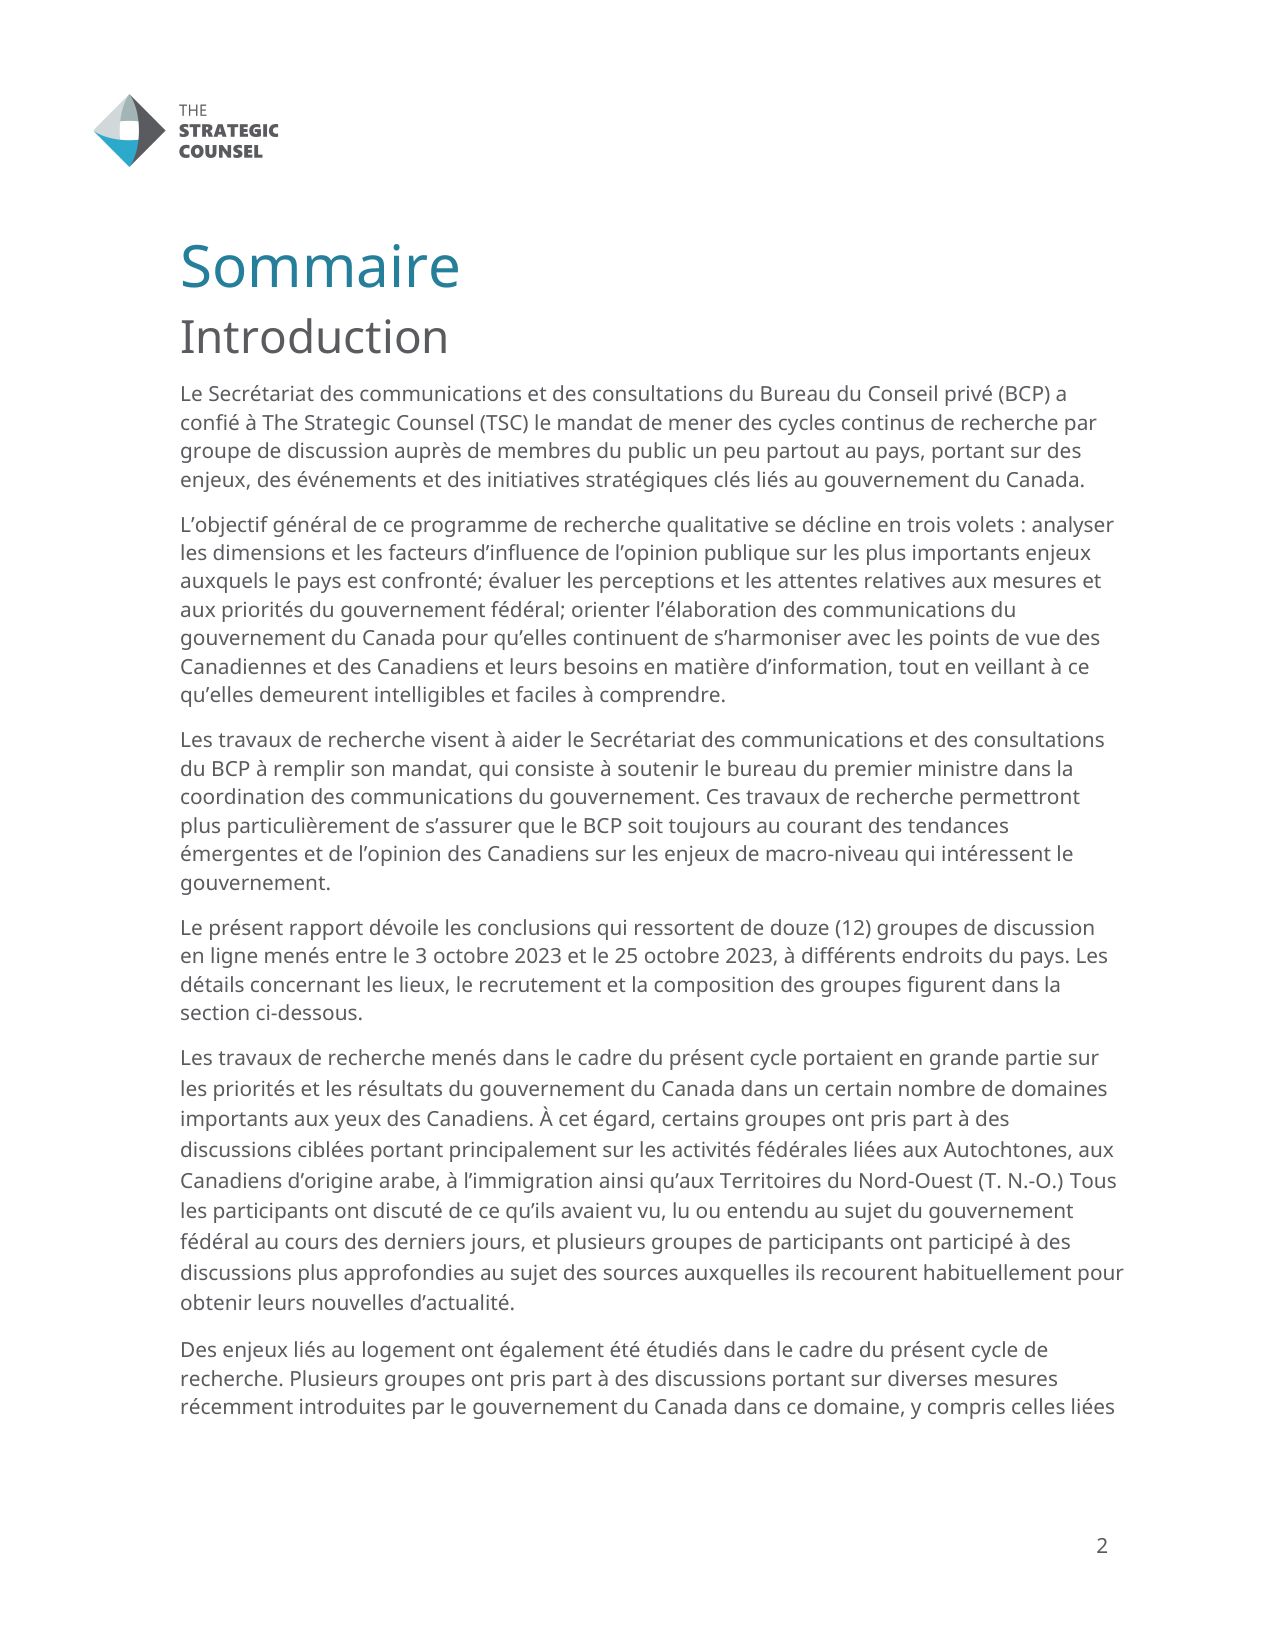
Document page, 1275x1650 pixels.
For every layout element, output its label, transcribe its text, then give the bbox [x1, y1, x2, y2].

text Le présent rapport dévoile les conclusions qui ressortent de douze (12) groupes de discussion en ligne menés entre le 3 octobre 2023 et le 25 octobre 2023, à différents endroits du pays. Les détails concernant les lieux, le recrutement et la composition des groupes figurent dans la section ci-dessous. [180, 913, 1125, 1027]
subtitle Introduction [180, 304, 930, 367]
text Le Secrétariat des communications et des consultations du Bureau du Conseil privé (BCP) a confié à The Strategic Counsel (TSC) le mandat de mener des cycles continus de recherche par groupe de discussion auprès de membres du public un peu partout au pays, portant sur des enjeux, des événements et des initiatives stratégiques clés liés au gouvernement du Canada. [180, 379, 1125, 493]
text Les travaux de recherche visent à aider le Secrétariat des communications et des consultations du BCP à remplir son mandat, qui consiste à soutenir le bureau du premier ministre dans la coordination des communications du gouvernement. Ces travaux de recherche permettront plus particulièrement de s’assurer que le BCP soit toujours au courant des tendances émergentes et de l’opinion des Canadiens sur les enjeux de macro-niveau qui intéressent le gouvernement. [180, 726, 1125, 896]
picture [93, 94, 279, 167]
text Sommaire [180, 225, 1125, 304]
text Les travaux de recherche menés dans le cadre du présent cycle portaient en grande partie sur les priorités et les résultats du gouvernement du Canada dans un certain nombre de domaines importants aux yeux des Canadiens. À cet égard, certains groupes ont pris part à des discussions ciblées portant principalement sur les activités fédérales liées aux Autochtones, aux Canadiens d’origine arabe, à l’immigration ainsi qu’aux Territoires du Nord-Ouest (T. N.-O.) Tous les participants ont discuté de ce qu’ils avaient vu, lu ou entendu au sujet du gouvernement fédéral au cours des derniers jours, et plusieurs groupes de participants ont participé à des discussions plus approfondies au sujet des sources auxquelles ils recourent habituellement pour obtenir leurs nouvelles d’actualité. [180, 1043, 1125, 1317]
text L’objectif général de ce programme de recherche qualitative se décline en trois volets : analyser les dimensions et les facteurs d’influence de l’opinion publique sur les plus importants enjeux auxquels le pays est confronté; évaluer les perceptions et les attentes relatives aux mesures et aux priorités du gouvernement fédéral; orienter l’élaboration des communications du gouvernement du Canada pour qu’elles continuent de s’harmoniser avec les points de vue des Canadiennes et des Canadiens et leurs besoins en matière d’information, tout en veillant à ce qu’elles demeurent intelligibles et faciles à comprendre. [180, 510, 1125, 709]
